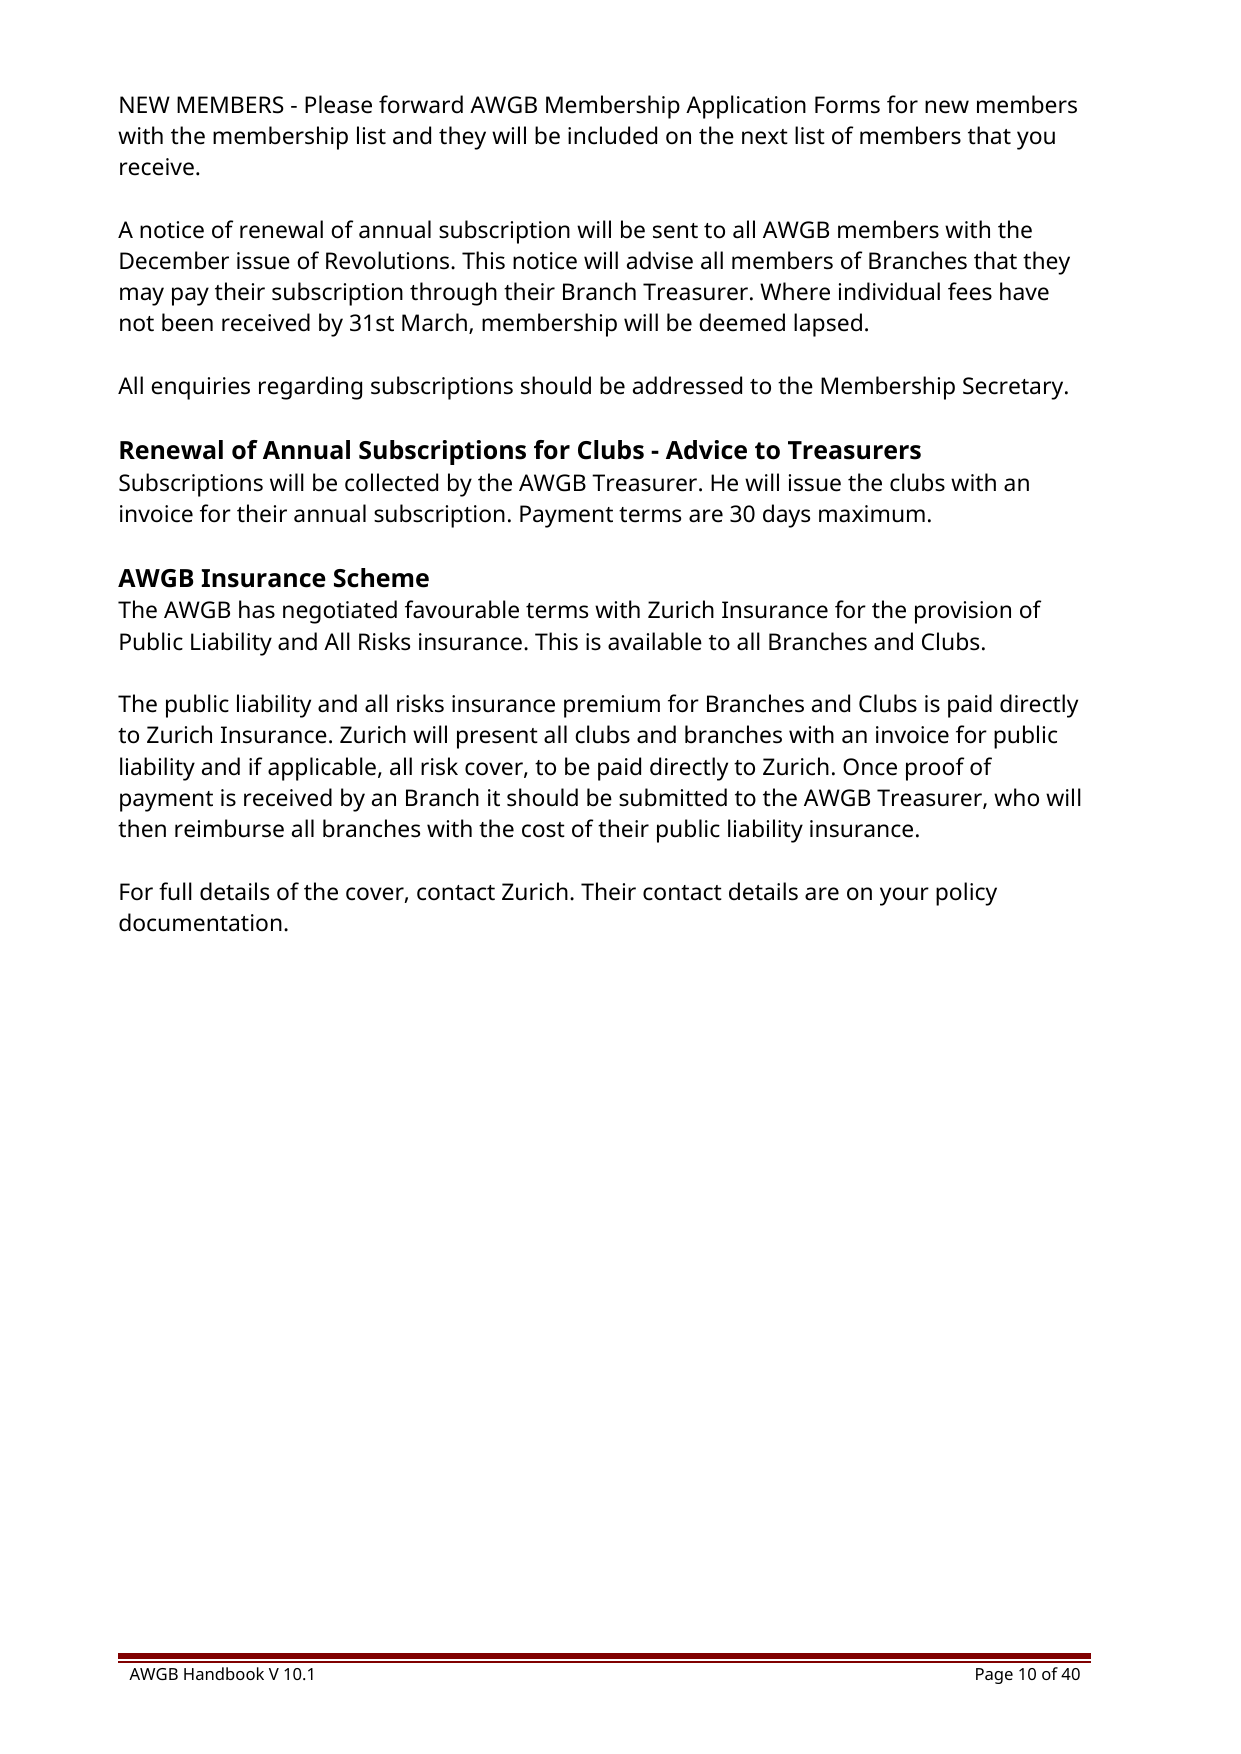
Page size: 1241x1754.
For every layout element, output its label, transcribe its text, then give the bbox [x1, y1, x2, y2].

list NEW MEMBERS - Please forward AWGB Membership Application Forms for new members with the membership list and they will be included on the next list of members that you receive. [118, 89, 1092, 182]
subtitle Renewal of Annual Subscriptions for Clubs - Advice to Treasurers [118, 432, 1092, 466]
list All enquiries regarding subscriptions should be addressed to the Membership Secretary. [118, 370, 1092, 401]
list Subscriptions will be collected by the AWGB Treasurer. He will issue the clubs with an invoice for their annual subscription. Payment terms are 30 days maximum. [118, 466, 1092, 529]
list For full details of the cover, contact Zurich. Their contact details are on your policy documentation. [118, 876, 1092, 938]
list The AWGB has negotiated favourable terms with Zurich Insurance for the provision of Public Liability and All Risks insurance. This is available to all Branches and Clubs. [118, 594, 1092, 657]
subtitle AWGB Insurance Scheme [118, 560, 1092, 594]
list The public liability and all risks insurance premium for Branches and Clubs is paid directly to Zurich Insurance. Zurich will present all clubs and branches with an invoice for public liability and if applicable, all risk cover, to be paid directly to Zurich. Once proof of payment is received by an Branch it should be submitted to the AWGB Treasurer, who will then reimburse all branches with the cost of their public liability insurance. [118, 688, 1092, 844]
list A notice of renewal of annual subscription will be sent to all AWGB members with the December issue of Revolutions. This notice will advise all members of Branches that they may pay their subscription through their Branch Treasurer. Where individual fees have not been received by 31st March, membership will be deemed lapsed. [118, 214, 1092, 339]
